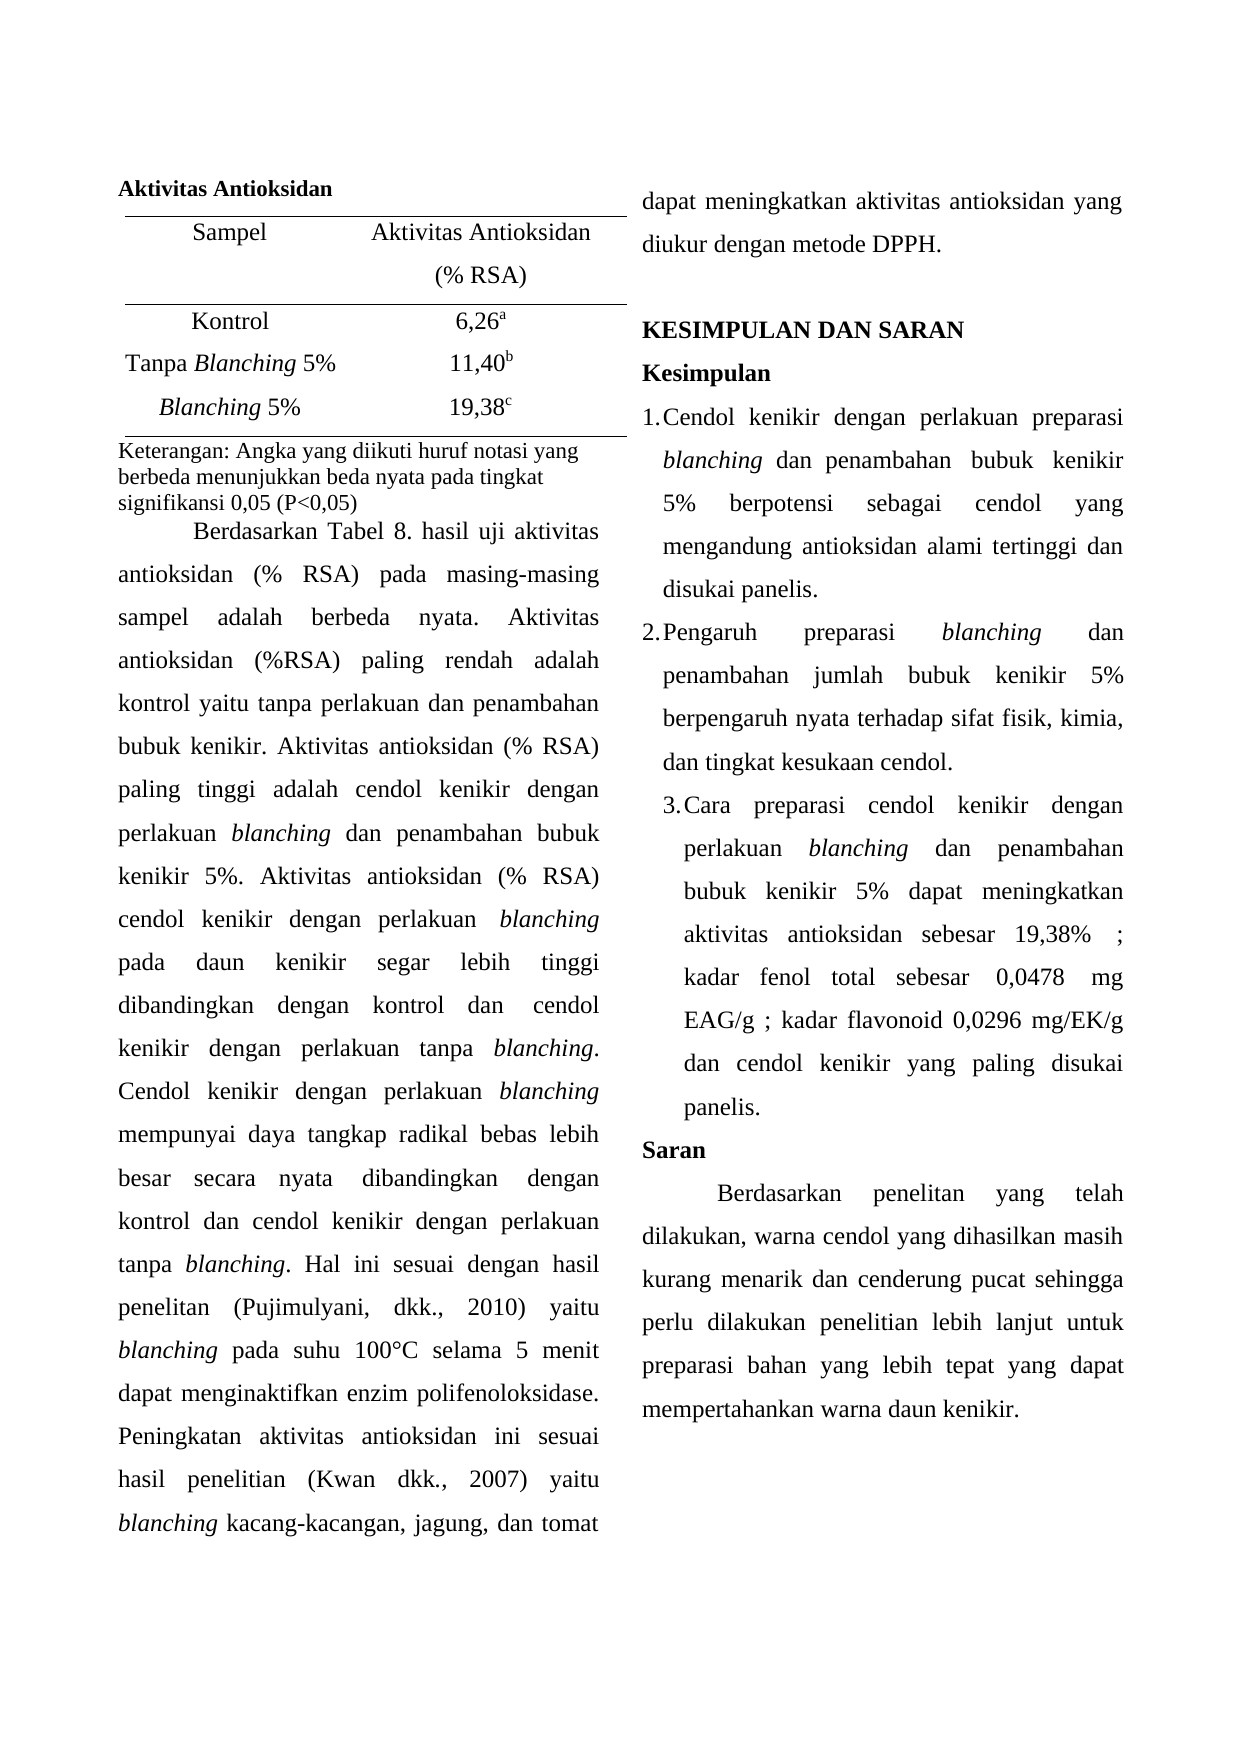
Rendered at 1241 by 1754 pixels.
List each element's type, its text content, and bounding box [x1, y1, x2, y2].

text Blanching 5% 19,38c [158, 391, 603, 420]
text dapat meningkatkan aktivitas antioksidan yang diukur dengan metode DPPH. [642, 186, 1124, 258]
text Kontrol 6,26a [96, 305, 506, 335]
list Cara preparasi cendol kenikir dengan perlakuan blanching dan penambahan bubuk kenikir 5% dapat meningkatkan aktivitas antioksidan sebesar 19,38% ; kadar fenol total sebesar 0,0478 mg EAG/g ; kadar flavonoid 0,0296 mg/EK/g dan cendol kenikir yang paling disukai panelis. [663, 790, 1123, 1120]
list Cendol kenikir dengan perlakuan preparasi blanching dan penambahan bubuk kenikir 5% berpotensi sebagai cendol yang mengandung antioksidan alami tertinggi dan disukai panelis. [642, 402, 1123, 603]
text Aktivitas Antioksidan [118, 175, 603, 202]
text Tanpa Blanching 5% 11,40b [96, 347, 513, 376]
list Pengaruh preparasi blanching dan penambahan jumlah bubuk kenikir 5% berpengaruh nyata terhadap sifat fisik, kimia, dan tingkat kesukaan cendol. [642, 617, 1124, 775]
text Berdasarkan Tabel 8. hasil uji aktivitas antioksidan (% RSA) pada masing-masing sampel adalah berbeda nyata. Aktivitas antioksidan (%RSA) paling rendah adalah kontrol yaitu tanpa perlakuan dan penambahan bubuk kenikir. Aktivitas antioksidan (% RSA) paling tinggi adalah cendol kenikir dengan perlakuan blanching dan penambahan bubuk kenikir 5%. Aktivitas antioksidan (% RSA) cendol kenikir dengan perlakuan blanching pada daun kenikir segar lebih tinggi dibandingkan dengan kontrol dan cendol kenikir dengan perlakuan tanpa blanching. Cendol kenikir dengan perlakuan blanching mempunyai daya tangkap radikal bebas lebih besar secara nyata dibandingkan dengan kontrol dan cendol kenikir dengan perlakuan tanpa blanching. Hal ini sesuai dengan hasil penelitan (Pujimulyani, dkk., 2010) yaitu blanching pada suhu 100°C selama 5 menit dapat menginaktifkan enzim polifenoloksidase. Peningkatan aktivitas antioksidan ini sesuai hasil penelitian (Kwan dkk., 2007) yaitu blanching kacang-kacangan, jagung, dan tomat [118, 516, 599, 1536]
subtitle Saran [642, 1135, 1228, 1163]
text Sampel Aktivitas Antioksidan (% RSA) [192, 217, 591, 289]
text Keterangan: Angka yang diikuti huruf notasi yang berbeda menunjukkan beda nyata pada tingkat signifikansi 0,05 (P<0,05) [118, 437, 581, 516]
text Kesimpulan [642, 358, 1228, 387]
text Berdasarkan penelitan yang telah dilakukan, warna cendol yang dihasilkan masih kurang menarik dan cenderung pucat sehingga perlu dilakukan penelitian lebih lanjut untuk preparasi bahan yang lebih tepat yang dapat mempertahankan warna daun kenikir. [642, 1178, 1124, 1422]
subtitle KESIMPULAN DAN SARAN [642, 315, 1228, 344]
